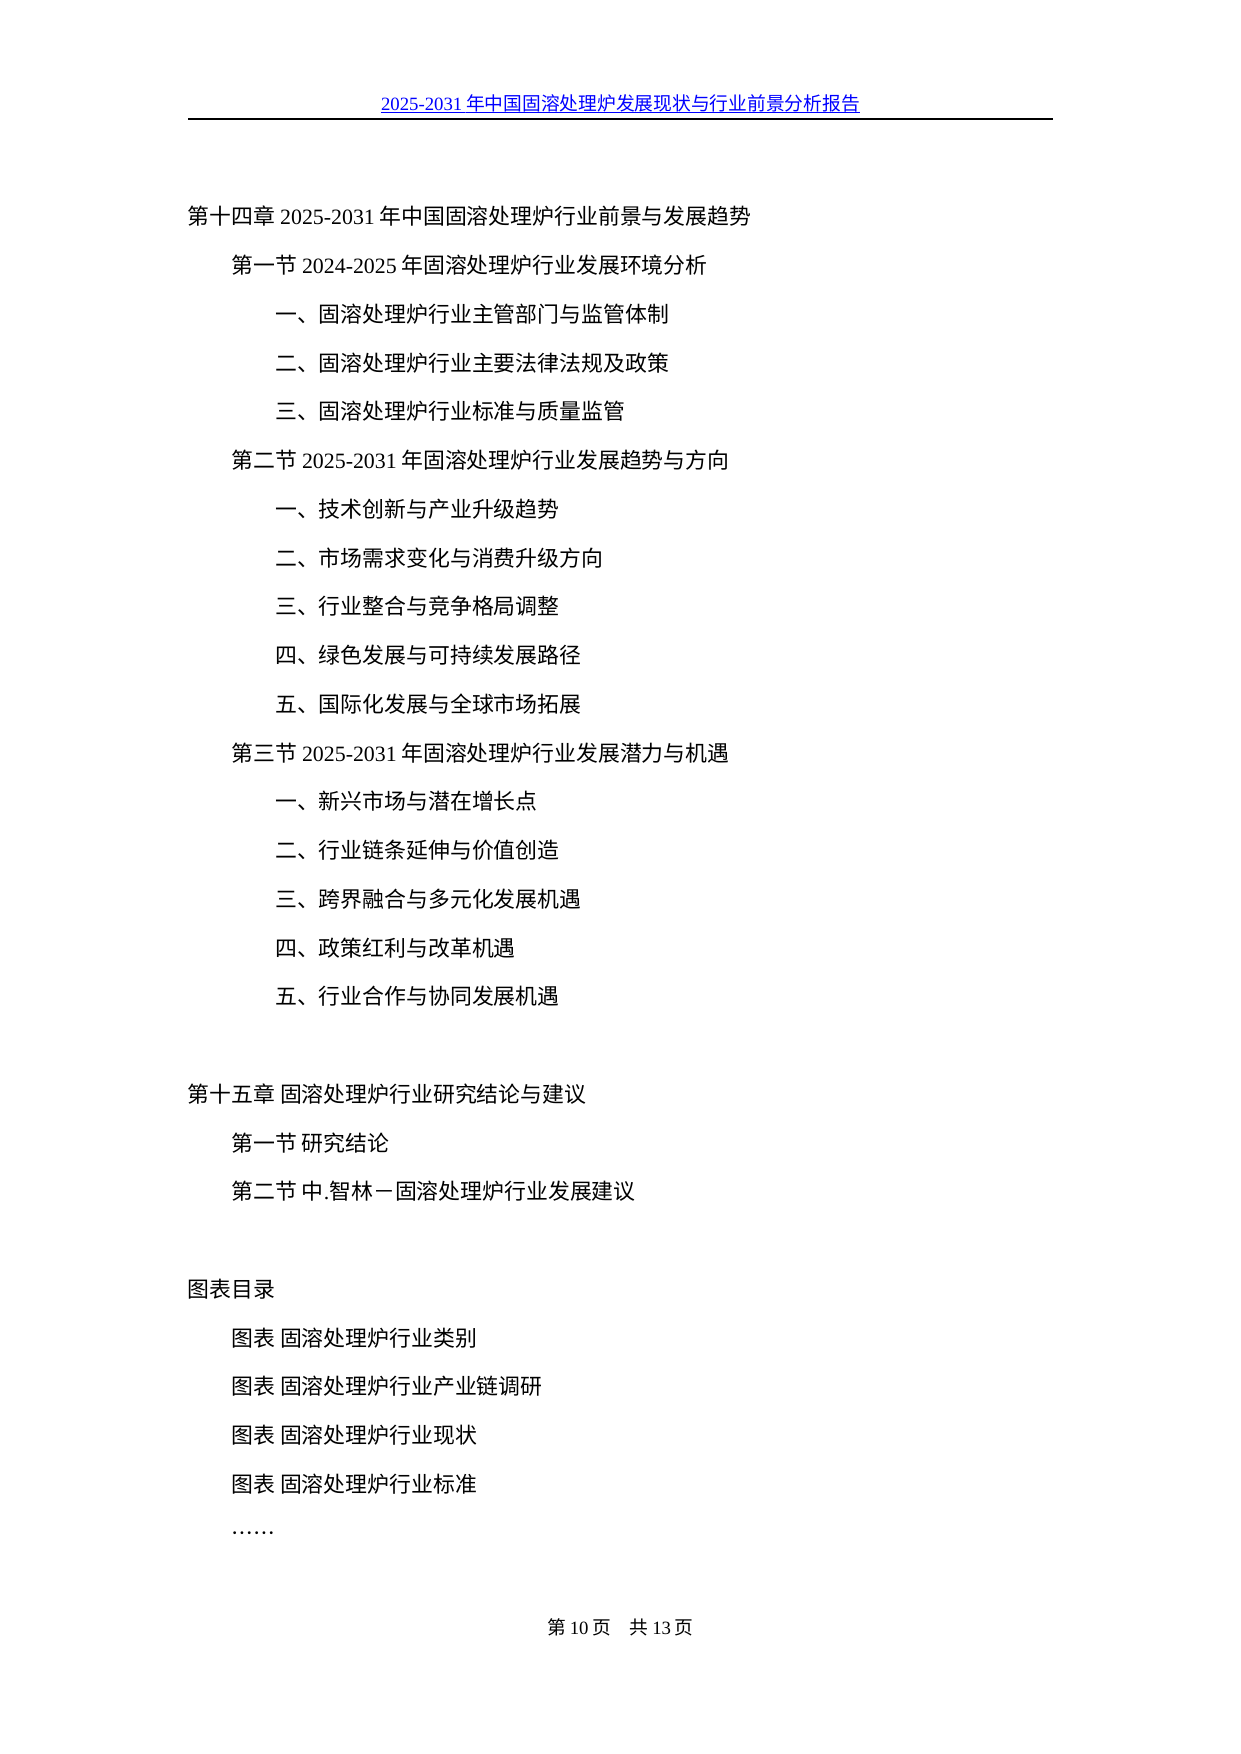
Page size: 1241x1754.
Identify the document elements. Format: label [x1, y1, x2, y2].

text [187, 150, 1053, 1548]
